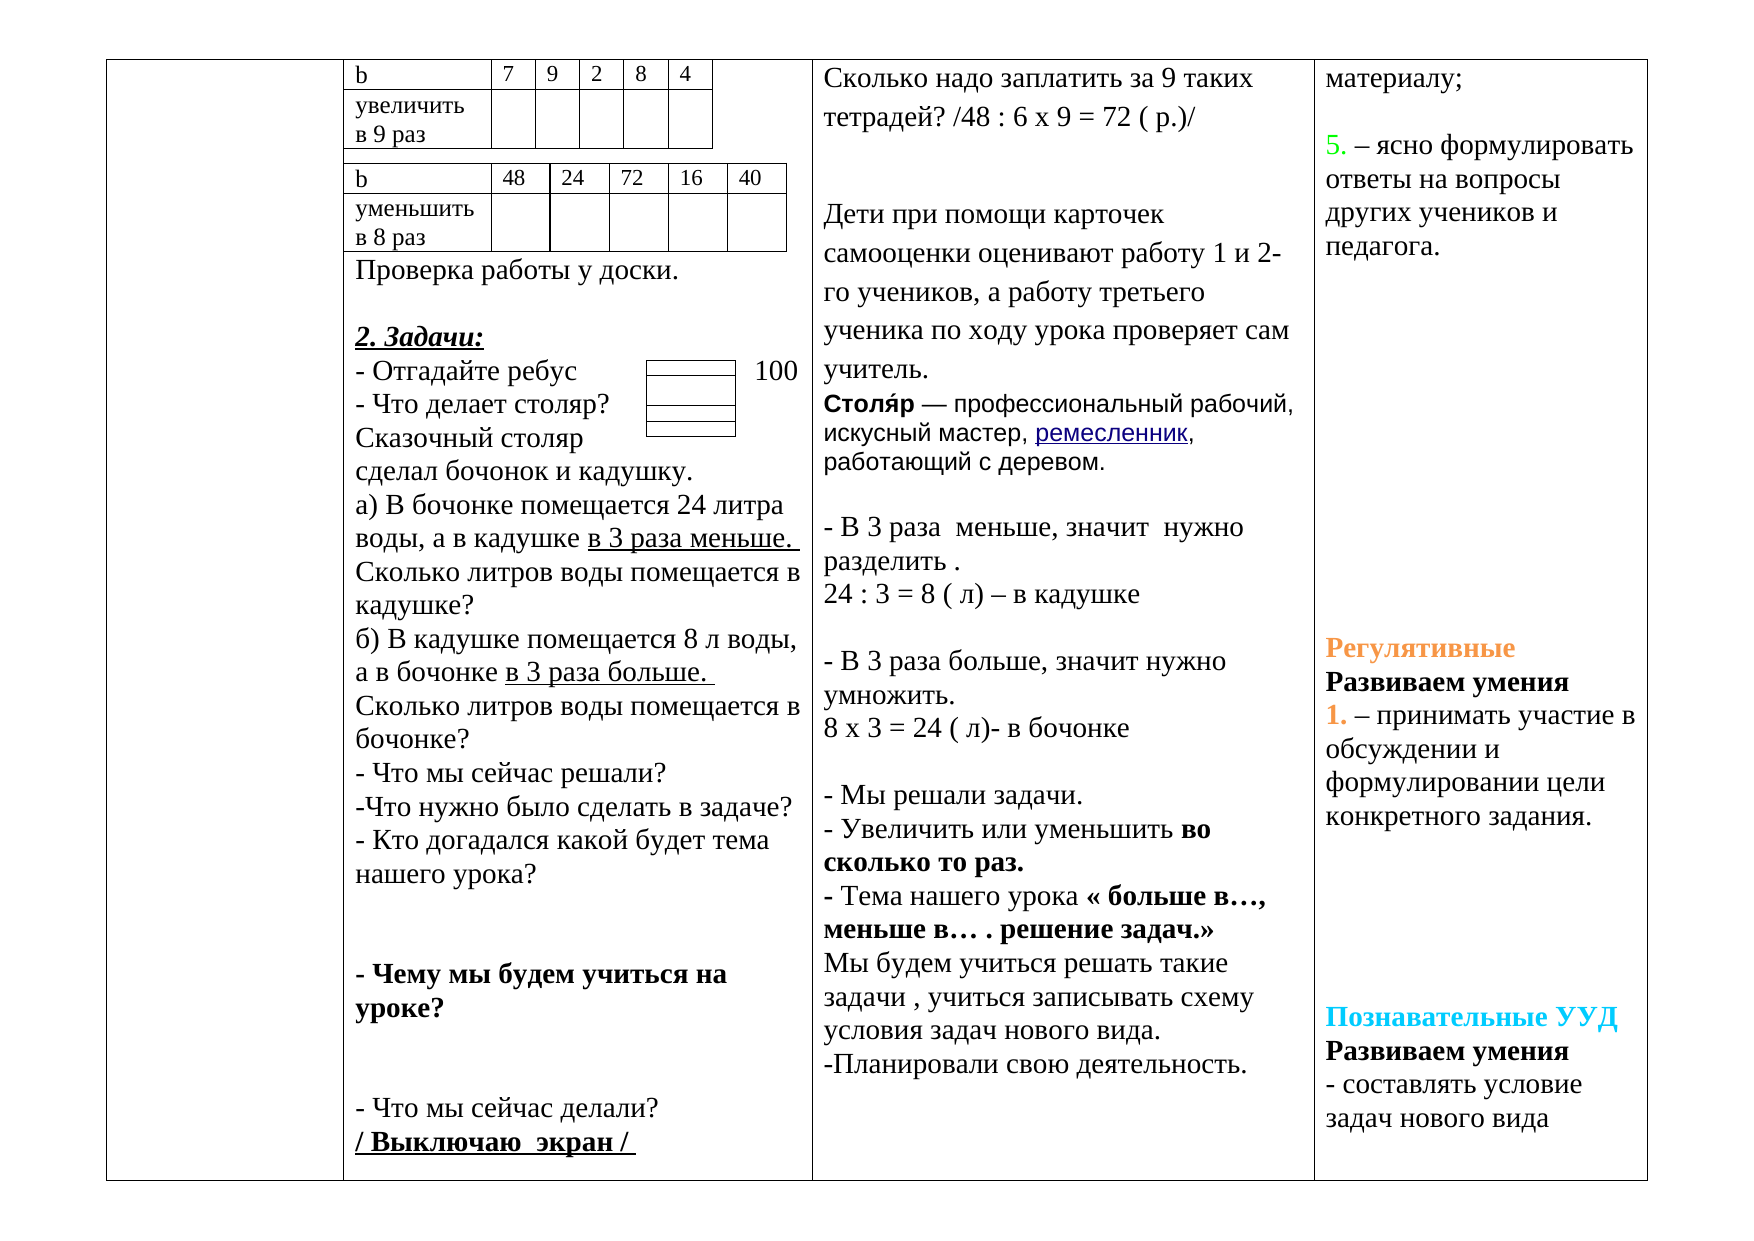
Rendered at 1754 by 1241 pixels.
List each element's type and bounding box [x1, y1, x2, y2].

table_cell [107, 60, 343, 1180]
table_cell [1315, 60, 1647, 1180]
table_cell [813, 60, 1314, 1180]
table_cell [344, 60, 812, 1180]
